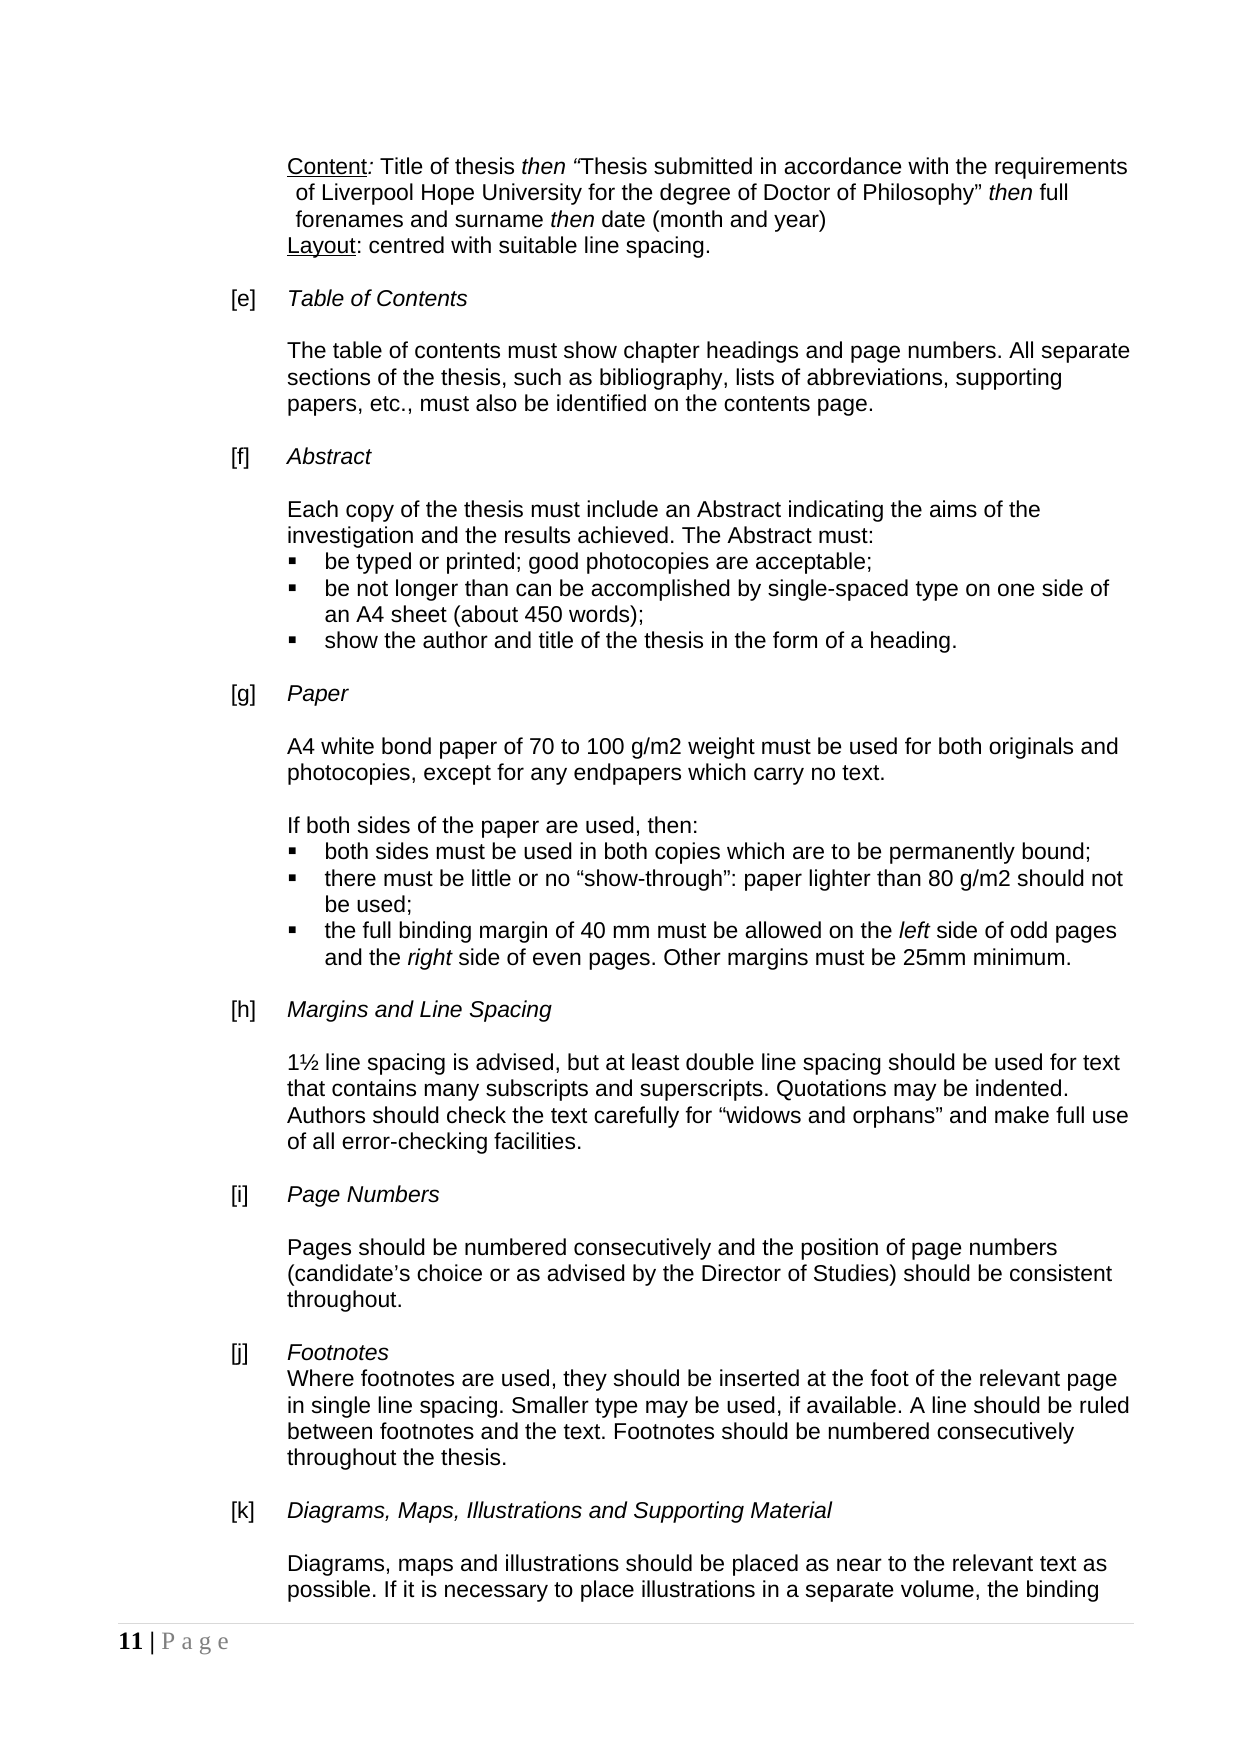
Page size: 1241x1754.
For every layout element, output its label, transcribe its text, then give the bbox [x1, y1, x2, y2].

text [g] Paper [231, 680, 1134, 706]
text Layout: centred with suitable line spacing. [287, 232, 1134, 258]
text Content: Title of thesis then “Thesis submitted in accordance with the requirements of Liverpool Hope University for the degree of Doctor of Philosophy” then full forenames and surname then date (month and year) [287, 153, 1134, 232]
text Pages should be numbered consecutively and the position of page numbers (candidate’s choice or as advised by the Director of Studies) should be consistent throughout. [287, 1233, 1134, 1313]
text [f] Abstract [231, 443, 1134, 469]
list show the author and title of the thesis in the form of a heading. [287, 627, 1134, 654]
text [j] Footnotes [231, 1339, 1134, 1365]
list the full binding margin of 40 mm must be allowed on the left side of odd pages and the right side of even pages. Other margins must be 25mm minimum. [287, 917, 1134, 970]
text The table of contents must show chapter headings and page numbers. All separate sections of the thesis, such as bibliography, lists of abbreviations, supporting papers, etc., must also be identified on the contents page. [287, 337, 1134, 417]
text 1½ line spacing is advised, but at least double line spacing should be used for text that contains many subscripts and superscripts. Quotations may be indented. Authors should check the text carefully for “widows and orphans” and make full use of all error-checking facilities. [287, 1049, 1134, 1154]
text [287, 1550, 1134, 1602]
list be typed or printed; good photocopies are acceptable; [287, 548, 1134, 575]
list both sides must be used in both copies which are to be permanently bound; [287, 838, 1134, 864]
list be not longer than can be accomplished by single-spaced type on one side of an A4 sheet (about 450 words); [287, 575, 1134, 627]
text A4 white bond paper of 70 to 100 g/m2 weight must be used for both originals and photocopies, except for any endpapers which carry no text. [287, 733, 1134, 786]
text If both sides of the paper are used, then: [287, 812, 1134, 838]
text Each copy of the thesis must include an Abstract indicating the aims of the investigation and the results achieved. The Abstract must: [287, 496, 1134, 548]
text [e] Table of Contents [231, 285, 1134, 311]
text [k] Diagrams, Maps, Illustrations and Supporting Material [231, 1497, 1134, 1523]
text [h] Margins and Line Spacing [231, 996, 1134, 1023]
list there must be little or no “show-through”: paper lighter than 80 g/m2 should not be used; [287, 864, 1134, 917]
text [i] Page Numbers [231, 1181, 1134, 1207]
text Where footnotes are used, they should be inserted at the foot of the relevant page in single line spacing. Smaller type may be used, if available. A line should be ruled between footnotes and the text. Footnotes should be numbered consecutively throughout the thesis. [287, 1365, 1134, 1471]
